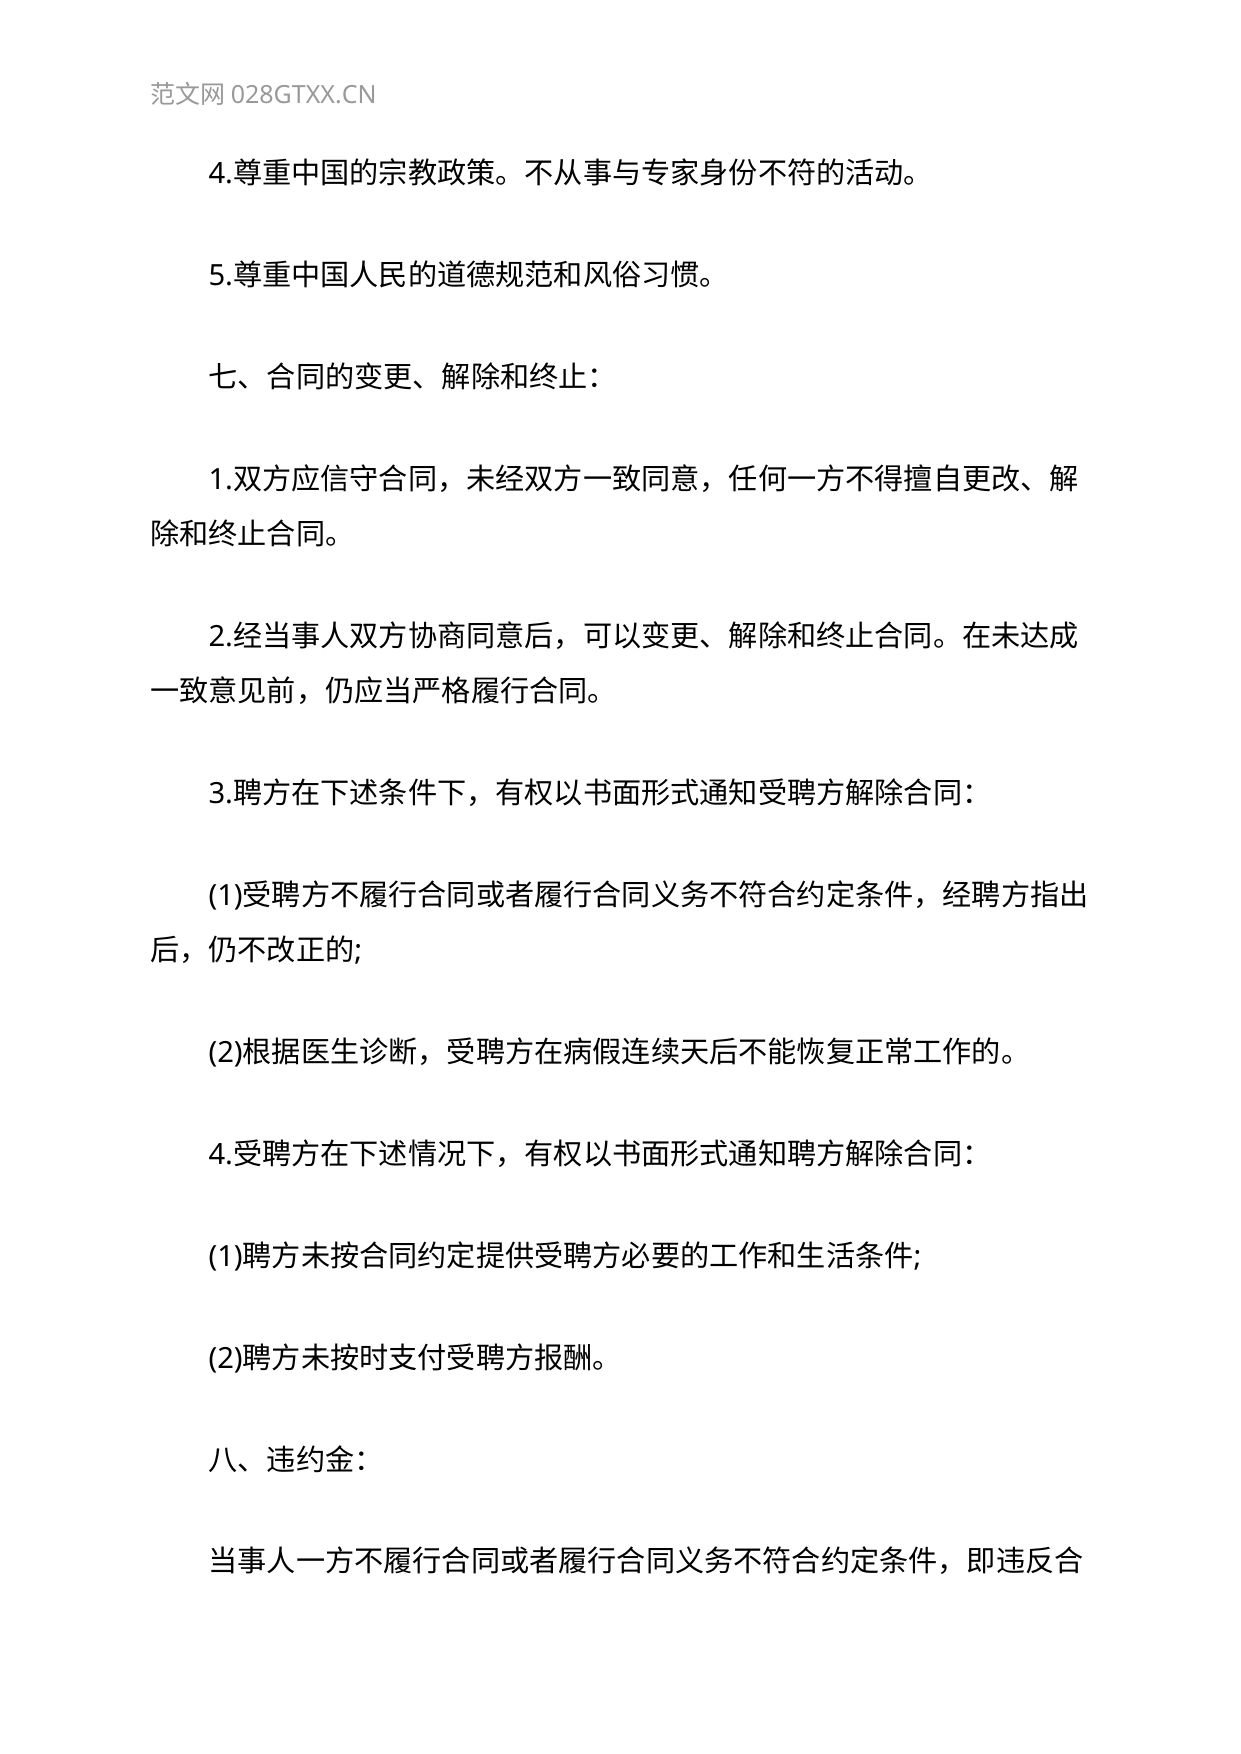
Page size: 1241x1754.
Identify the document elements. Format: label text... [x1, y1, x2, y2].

text 3.聘方在下述条件下，有权以书面形式通知受聘方解除合同： [150, 769, 1090, 812]
text 七、合同的变更、解除和终止： [150, 354, 1090, 396]
text 1.双方应信守合同，未经双方一致同意，任何一方不得擅自更改、解除和终止合同。 [150, 456, 1090, 553]
text 5.尊重中国人民的道德规范和风俗习惯。 [150, 252, 1090, 294]
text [150, 1538, 1090, 1580]
text (1)聘方未按合同约定提供受聘方必要的工作和生活条件; [150, 1232, 1090, 1274]
text (2)根据医生诊断，受聘方在病假连续天后不能恢复正常工作的。 [150, 1028, 1090, 1071]
text (2)聘方未按时支付受聘方报酬。 [150, 1334, 1090, 1377]
text 4.尊重中国的宗教政策。不从事与专家身份不符的活动。 [150, 150, 1090, 192]
text (1)受聘方不履行合同或者履行合同义务不符合约定条件，经聘方指出后，仍不改正的; [150, 871, 1090, 969]
text 八、违约金： [150, 1436, 1090, 1478]
text 2.经当事人双方协商同意后，可以变更、解除和终止合同。在未达成一致意见前，仍应当严格履行合同。 [150, 612, 1090, 710]
text 4.受聘方在下述情况下，有权以书面形式通知聘方解除合同： [150, 1130, 1090, 1173]
